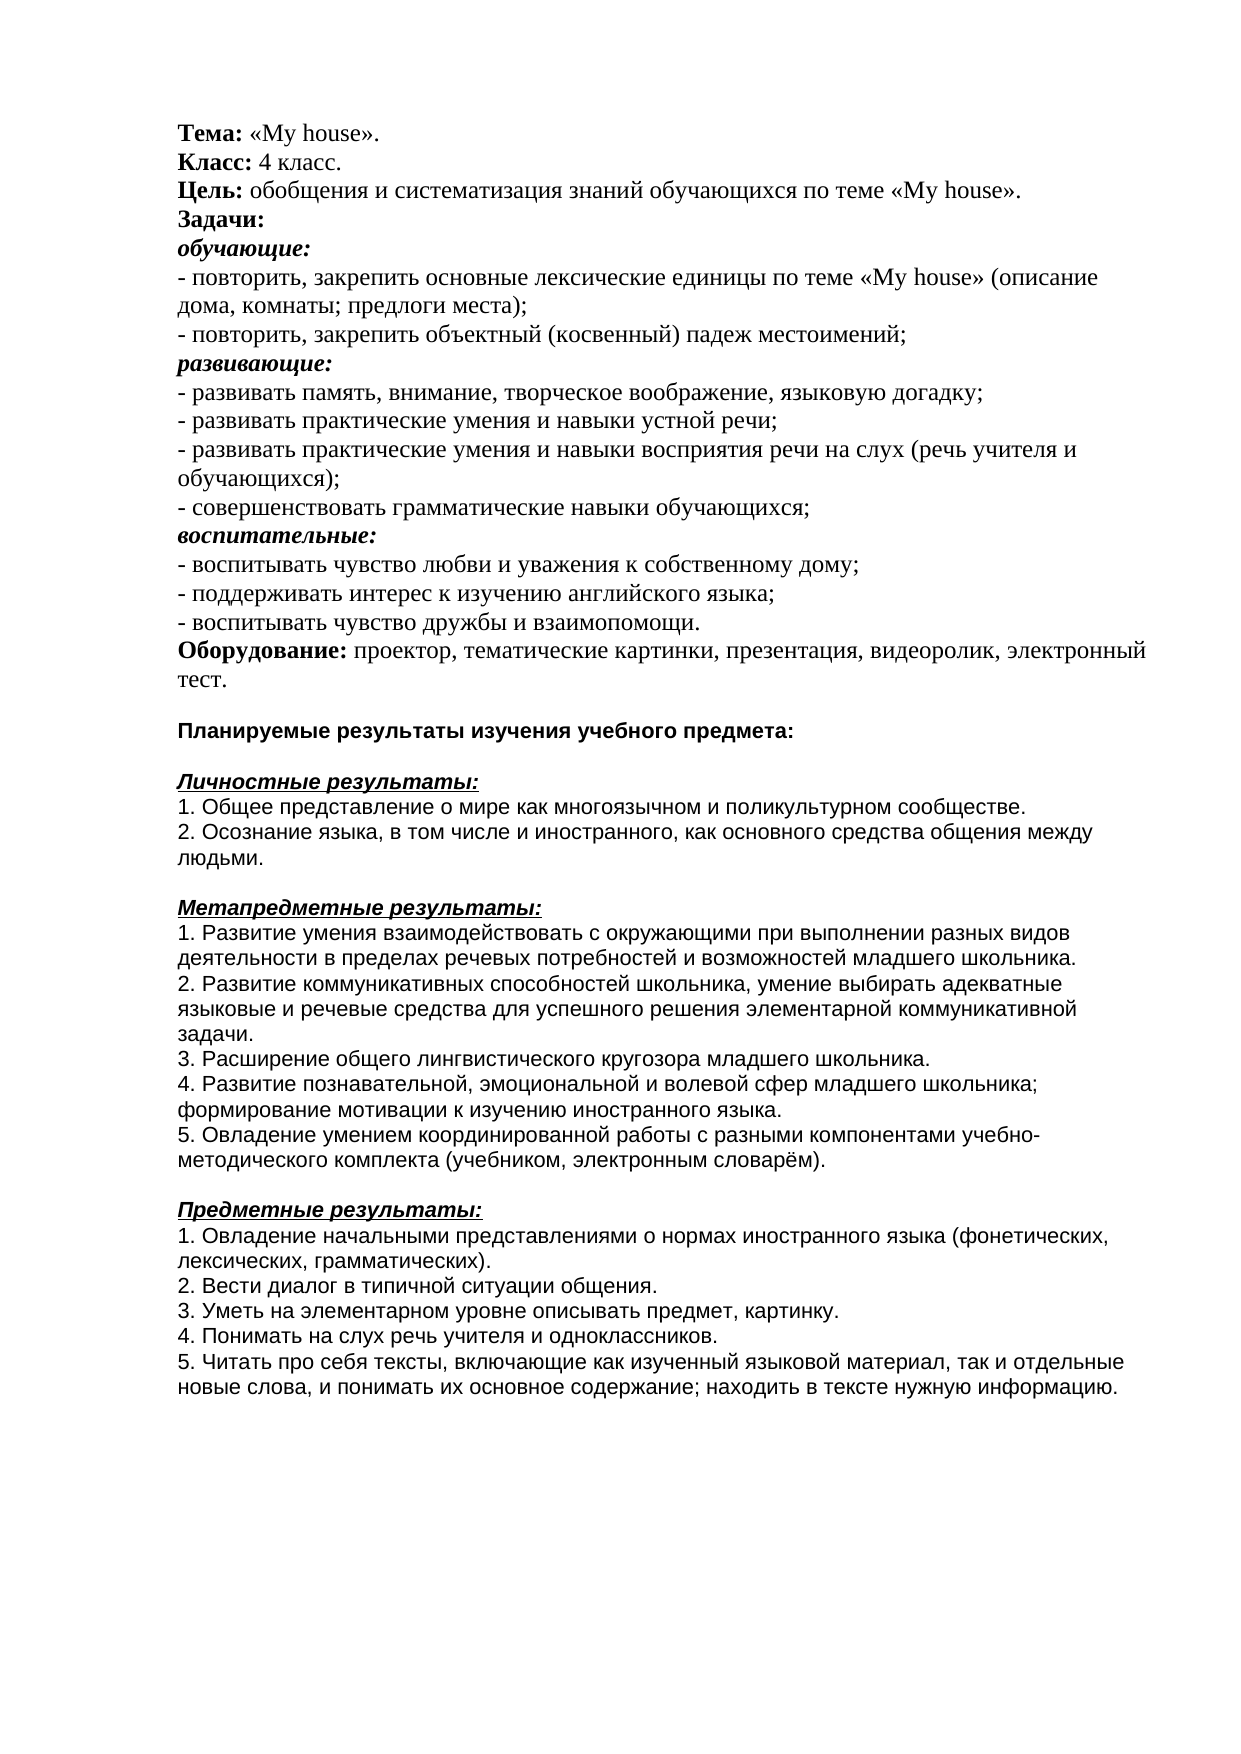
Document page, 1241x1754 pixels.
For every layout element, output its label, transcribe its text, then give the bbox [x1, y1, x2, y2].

text - развивать практические умения и навыки устной речи; [177, 406, 1152, 434]
text 3. Уметь на элементарном уровне описывать предмет, картинку. [177, 1298, 1152, 1323]
text 2. Вести диалог в типичной ситуации общения. [177, 1273, 1152, 1298]
text Задачи: [177, 204, 1152, 233]
text воспитательные: [177, 521, 1152, 549]
text - воспитывать чувство любви и уважения к собственному дому; [177, 549, 1152, 578]
text Цель: обобщения и систематизация знаний обучающихся по теме «My house». [177, 176, 1152, 204]
text Класс: 4 класс. [177, 147, 1152, 176]
text Метапредметные результаты: [177, 895, 1152, 920]
text - поддерживать интерес к изучению английского языка; [177, 578, 1152, 607]
text 1. Общее представление о мире как многоязычном и поликультурном сообществе. [177, 794, 1152, 819]
text Личностные результаты: [177, 769, 1152, 794]
text 4. Понимать на слух речь учителя и одноклассников. [177, 1323, 1152, 1348]
text - повторить, закрепить основные лексические единицы по теме «My house» (описание дома, комнаты; предлоги места); [177, 262, 1152, 319]
text 5. Читать про себя тексты, включающие как изученный языковой материал, так и отдельные новые слова, и понимать их основное содержание; находить в тексте нужную информацию. [177, 1348, 1152, 1399]
text Планируемые результаты изучения учебного предмета: [177, 718, 1152, 743]
text - совершенствовать грамматические навыки обучающихся; [177, 492, 1152, 521]
text развивающие: [177, 348, 1152, 377]
text 3. Расширение общего лингвистического кругозора младшего школьника. [177, 1046, 1152, 1071]
text Оборудование: проектор, тематические картинки, презентация, видеоролик, электронный тест. [177, 636, 1152, 693]
text 1. Развитие умения взаимодействовать с окружающими при выполнении разных видов деятельности в пределах речевых потребностей и возможностей младшего школьника. [177, 920, 1152, 970]
text 4. Развитие познавательной, эмоциональной и волевой сфер младшего школьника; формирование мотивации к изучению иностранного языка. [177, 1071, 1152, 1122]
text 2. Развитие коммуникативных способностей школьника, умение выбирать адекватные языковые и речевые средства для успешного решения элементарной коммуникативной задачи. [177, 970, 1152, 1046]
text Предметные результаты: [177, 1197, 1152, 1222]
text 5. Овладение умением координированной работы с разными компонентами учебно-методического комплекта (учебником, электронным словарём). [177, 1122, 1152, 1172]
text обучающие: [177, 233, 1152, 262]
text 1. Овладение начальными представлениями о нормах иностранного языка (фонетических, лексических, грамматических). [177, 1222, 1152, 1273]
text - развивать практические умения и навыки восприятия речи на слух (речь учителя и обучающихся); [177, 434, 1152, 492]
text - развивать память, внимание, творческое воображение, языковую догадку; [177, 377, 1152, 406]
text Тема: «My house». [177, 118, 1152, 147]
text 2. Осознание языка, в том числе и иностранного, как основного средства общения между людьми. [177, 819, 1152, 869]
text - повторить, закрепить объектный (косвенный) падеж местоимений; [177, 319, 1152, 348]
text - воспитывать чувство дружбы и взаимопомощи. [177, 607, 1152, 636]
